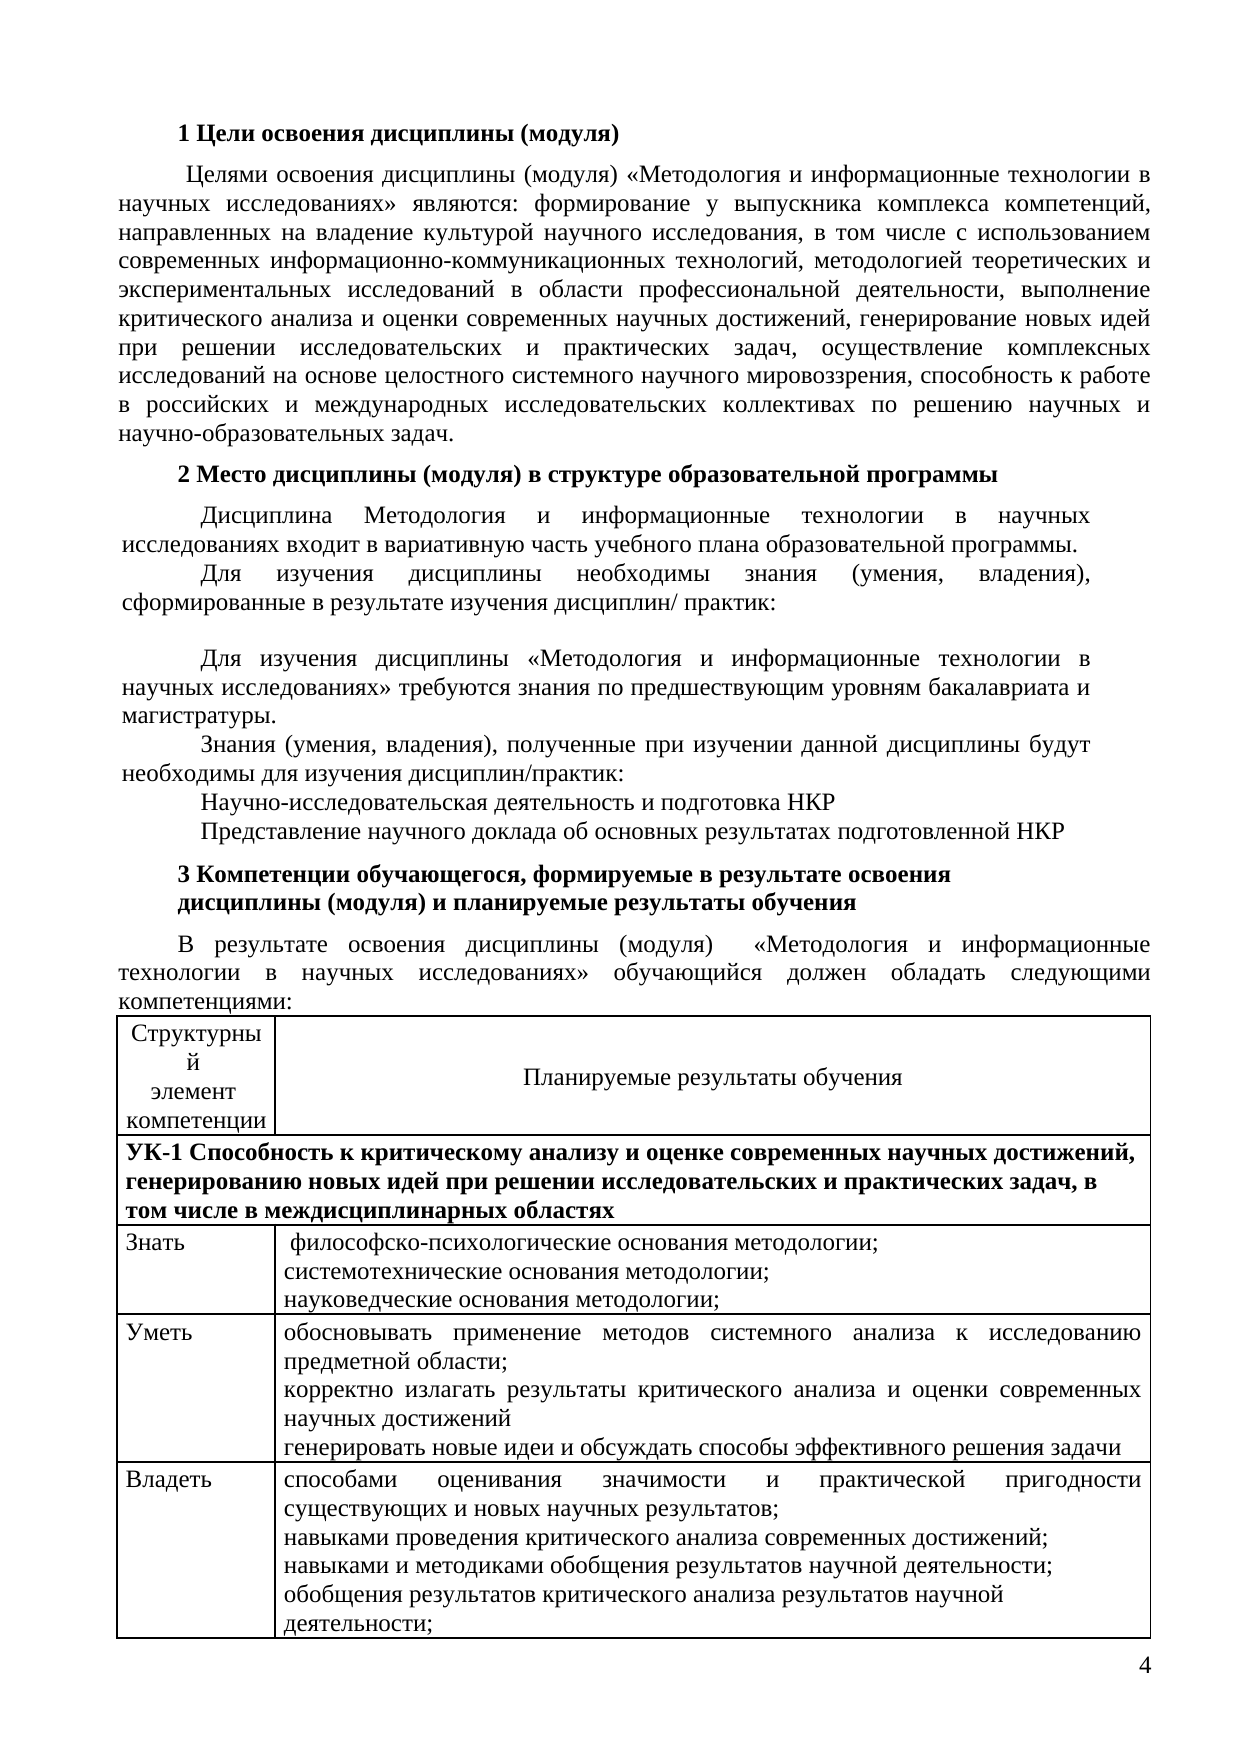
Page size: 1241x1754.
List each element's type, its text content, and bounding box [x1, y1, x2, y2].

table_cell Знать [118, 1226, 274, 1313]
table_cell обосновывать применение методов системного анализа к исследованию предметной области; корректно излагать результаты критического анализа и оценки современных научных достижений генерировать новые идеи и обсуждать способы эффективного решения задачи [276, 1315, 1150, 1461]
subtitle 3 Компетенции обучающегося, формируемые в результате освоения дисциплины (модуля) и планируемые результаты обучения [177, 859, 1152, 916]
table_cell Научно-исследовательская деятельность и подготовка НКР [118, 787, 1094, 816]
table_header Структурный элемент компетенции [118, 1017, 274, 1133]
text Целями освоения дисциплины (модуля) «Методология и информационные технологии в научных исследованиях» являются: формирование у выпускника комплекса компетенций, направленных на владение культурой научного исследования, в том числе с использованием современных информационно-коммуникационных технологий, методологией теоретических и экспериментальных исследований в области профессиональной деятельности, выполнение критического анализа и оценки современных научных достижений, генерирование новых идей при решении исследовательских и практических задач, осуществление комплексных исследований на основе целостного системного научного мировоззрения, способность к работе в российских и международных исследовательских коллективах по решению научных и научно-образовательных задач. [118, 159, 1152, 447]
text В результате освоения дисциплины (модуля) «Методология и информационные технологии в научных исследованиях» обучающийся должен обладать следующими компетенциями: [118, 929, 1152, 1015]
table_cell УК-1 Способность к критическому анализу и оценке современных научных достижений, генерированию новых идей при решении исследовательских и практических задач, в том числе в междисциплинарных областях [118, 1136, 1150, 1223]
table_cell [276, 1463, 1150, 1637]
table_header Дисциплина Методология и информационные технологии в научных исследованиях входит в вариативную часть учебного плана образовательной программы. Для изучения дисциплины необходимы знания (умения, владения), сформированные в результате изучения дисциплин/ практик: [118, 501, 1094, 643]
table_cell философско-психологические основания методологии; системотехнические основания методологии; науковедческие основания методологии; [276, 1226, 1150, 1313]
table_cell Для изучения дисциплины «Методология и информационные технологии в научных исследованиях» требуются знания по предшествующим уровням бакалавриата и магистратуры. [118, 643, 1094, 729]
table_cell Владеть [118, 1463, 274, 1637]
table_cell Уметь [118, 1315, 274, 1461]
subtitle 2 Место дисциплины (модуля) в структуре образовательной программы [177, 459, 1152, 488]
subtitle 1 Цели освоения дисциплины (модуля) [177, 118, 1152, 147]
table_cell Представление научного доклада об основных результатах подготовленной НКР [118, 816, 1094, 846]
table_cell Знания (умения, владения), полученные при изучении данной дисциплины будут необходимы для изучения дисциплин/практик: [118, 729, 1094, 787]
table_header Планируемые результаты обучения [276, 1017, 1150, 1133]
